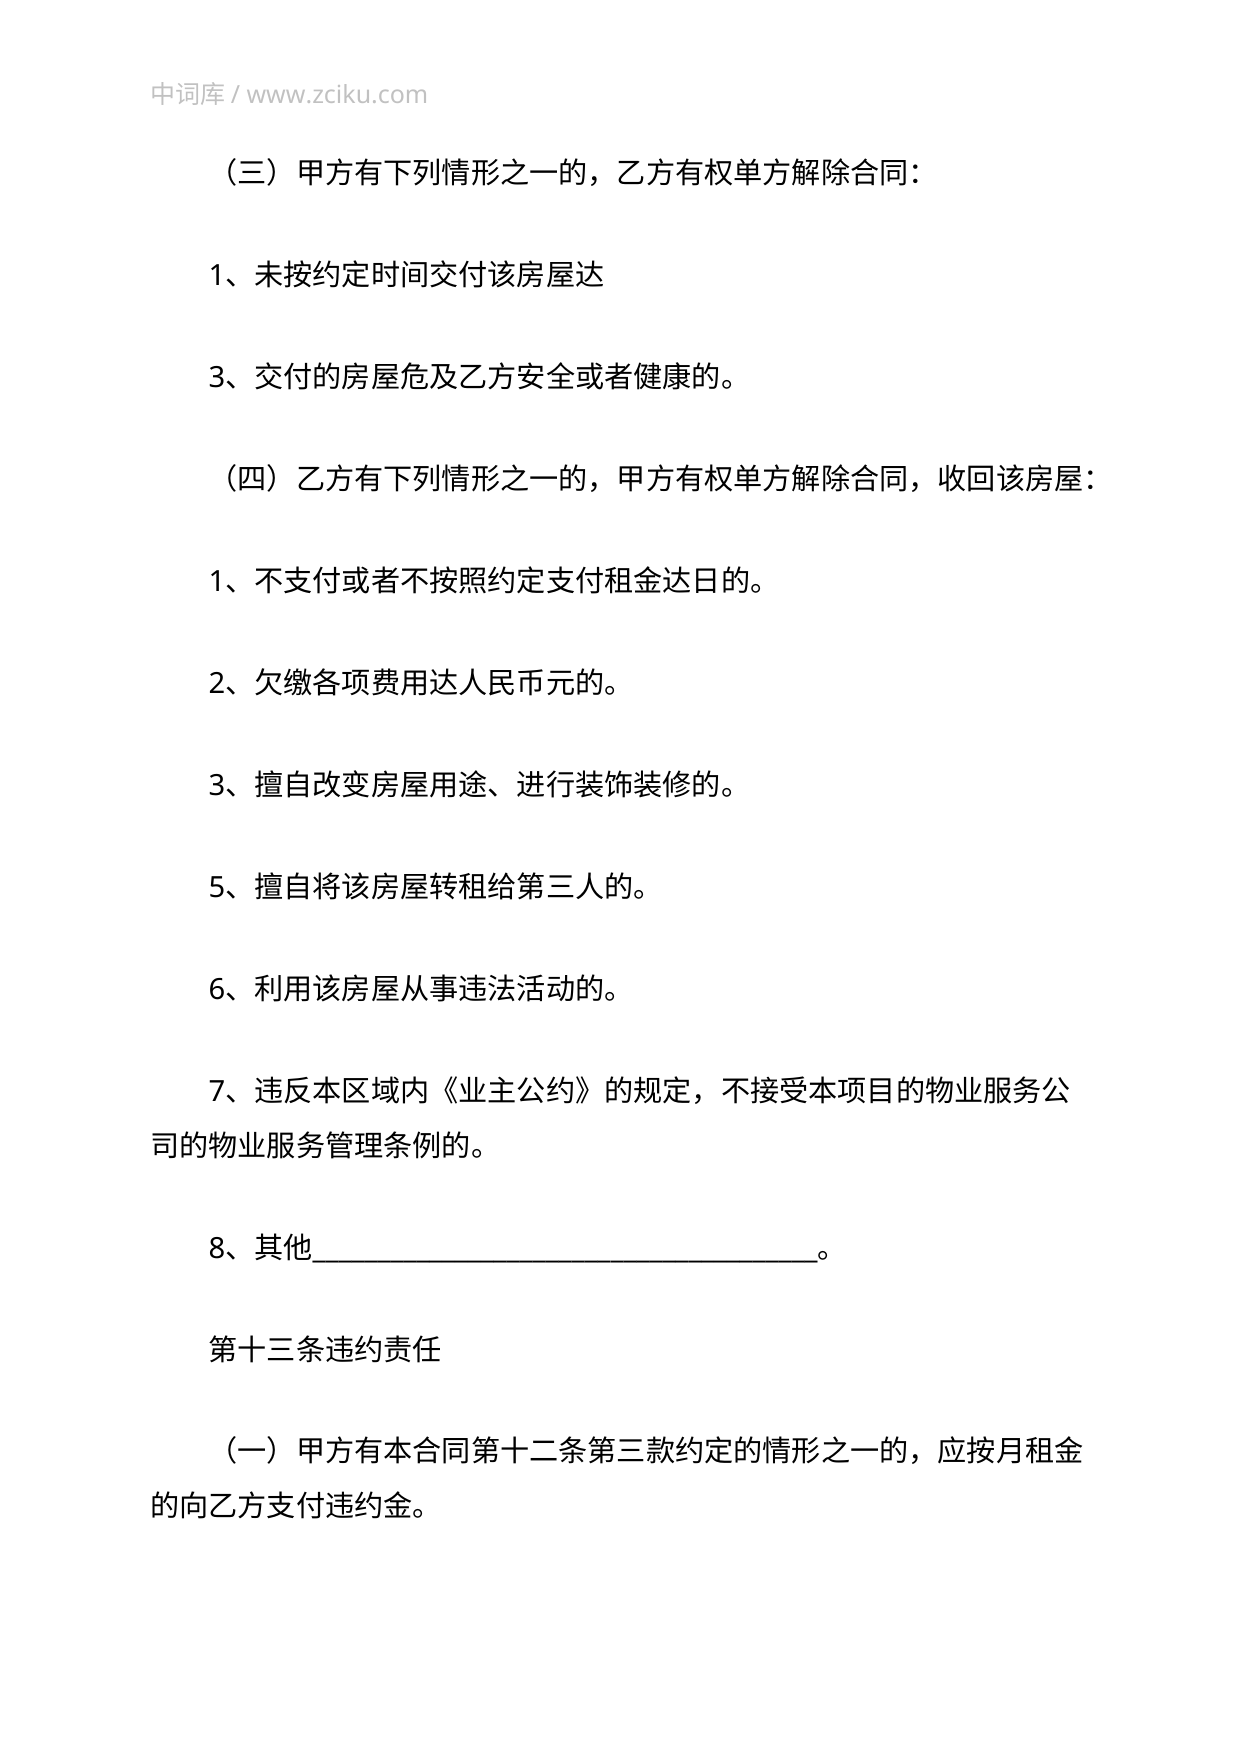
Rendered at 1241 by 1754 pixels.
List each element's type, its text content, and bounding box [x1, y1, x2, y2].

text （三）甲方有下列情形之一的，乙方有权单方解除合同： [150, 150, 1090, 192]
text 3、交付的房屋危及乙方安全或者健康的。 [150, 354, 1090, 396]
text 8、其他_______________________________________。 [150, 1224, 1090, 1267]
text 1、未按约定时间交付该房屋达 [150, 252, 1090, 294]
text 3、擅自改变房屋用途、进行装饰装修的。 [150, 761, 1090, 804]
text 第十三条违约责任 [150, 1326, 1090, 1368]
text 2、欠缴各项费用达人民币元的。 [150, 659, 1090, 702]
text （一）甲方有本合同第十二条第三款约定的情形之一的，应按月租金的向乙方支付违约金。 [150, 1428, 1090, 1525]
text 5、擅自将该房屋转租给第三人的。 [150, 863, 1090, 906]
text 1、不支付或者不按照约定支付租金达日的。 [150, 557, 1090, 600]
text 7、违反本区域内《业主公约》的规定，不接受本项目的物业服务公司的物业服务管理条例的。 [150, 1067, 1090, 1165]
text （四）乙方有下列情形之一的，甲方有权单方解除合同，收回该房屋： [150, 456, 1090, 498]
text 6、利用该房屋从事违法活动的。 [150, 965, 1090, 1008]
